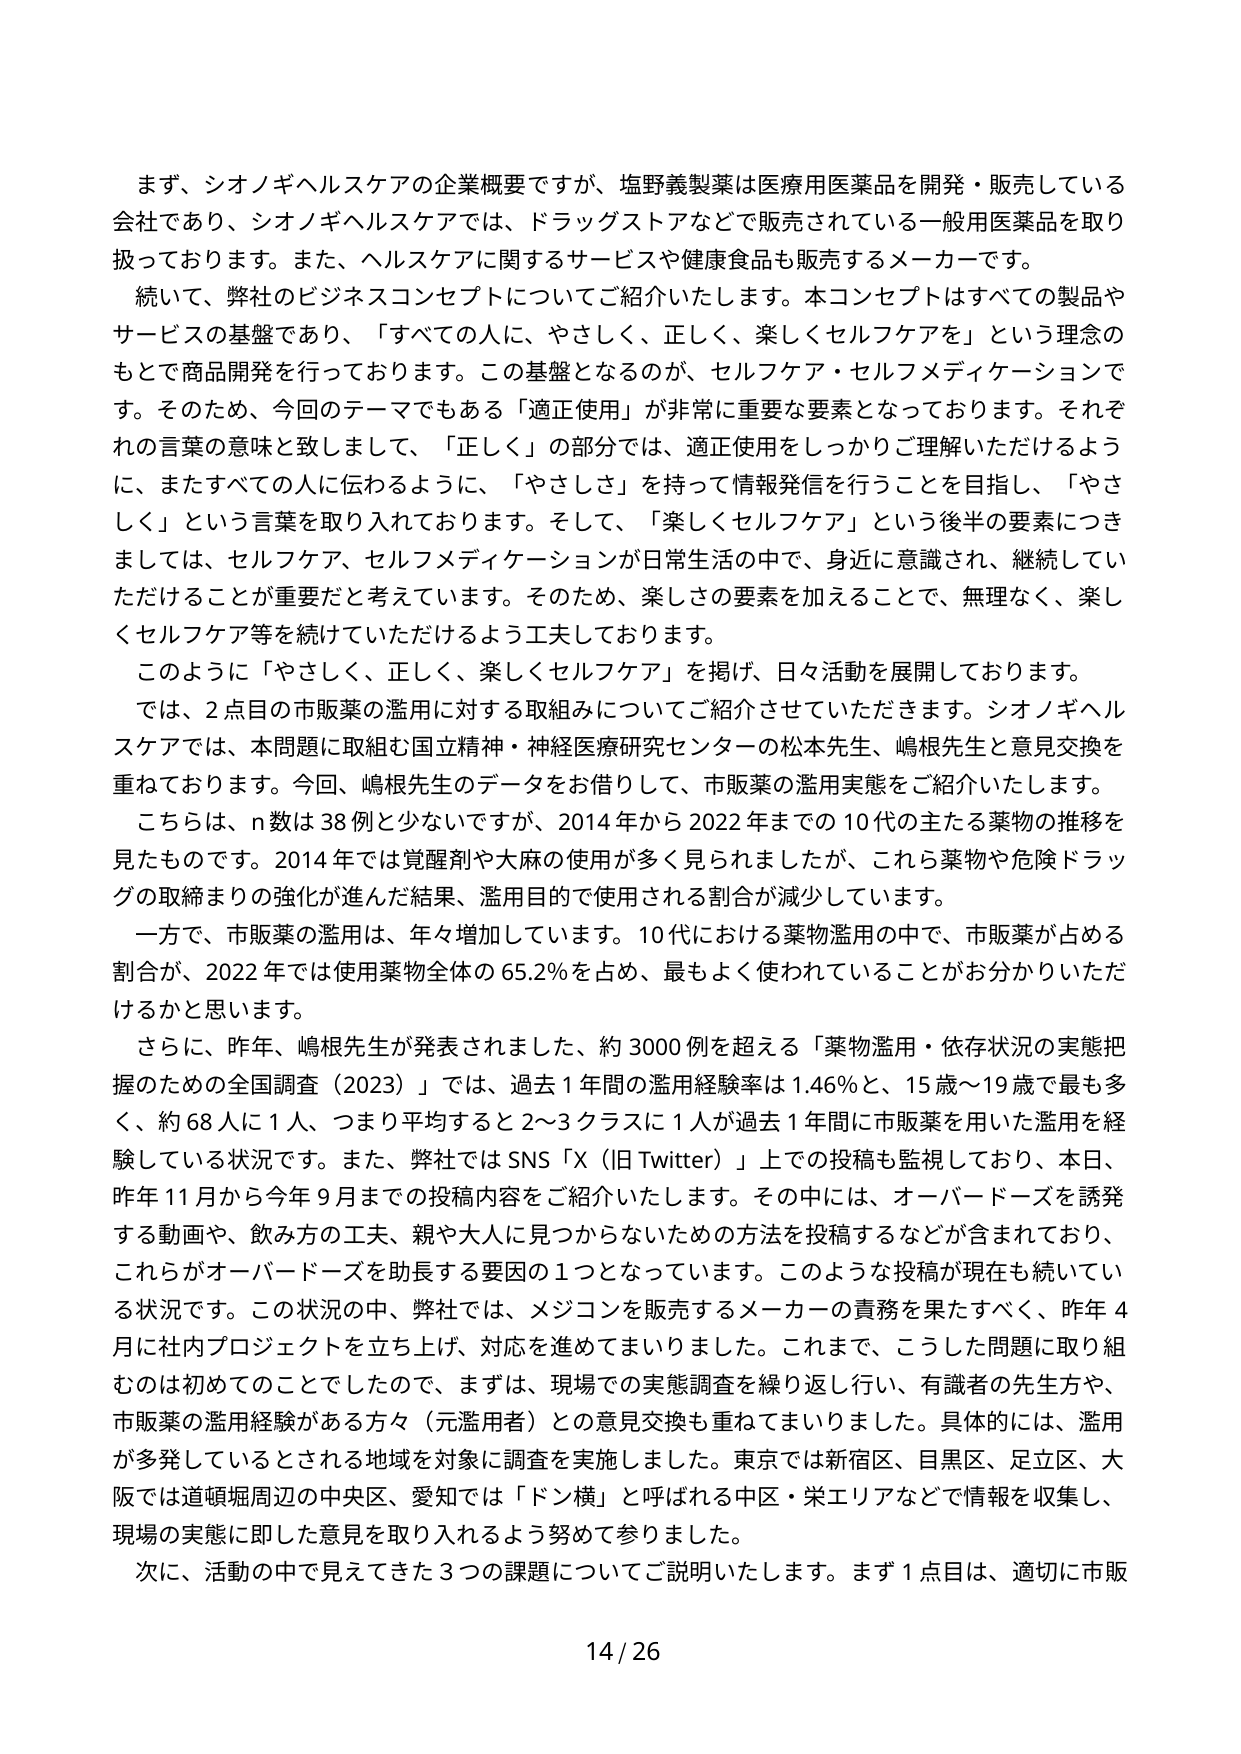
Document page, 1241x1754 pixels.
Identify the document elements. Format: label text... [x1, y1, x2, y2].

text このように「やさしく、正しく、楽しくセルフケア」を掲げ、日々活動を展開しております。 [112, 652, 1128, 689]
text 続いて、弊社のビジネスコンセプトについてご紹介いたします。本コンセプトはすべての製品やサービスの基盤であり、「すべての人に、やさしく、正しく、楽しくセルフケアを」という理念のもとで商品開発を行っております。この基盤となるのが、セルフケア・セルフメディケーションです。そのため、今回のテーマでもある「適正使用」が非常に重要な要素となっております。それぞれの言葉の意味と致しまして、「正しく」の部分では、適正使用をしっかりご理解いただけるように、またすべての人に伝わるように、「やさしさ」を持って情報発信を行うことを目指し、「やさしく」という言葉を取り入れております。そして、「楽しくセルフケア」という後半の要素につきましては、セルフケア、セルフメディケーションが日常生活の中で、身近に意識され、継続していただけることが重要だと考えています。そのため、楽しさの要素を加えることで、無理なく、楽しくセルフケア等を続けていただけるよう工夫しております。 [112, 277, 1128, 652]
text 一方で、市販薬の濫用は、年々増加しています。10代における薬物濫用の中で、市販薬が占める割合が、2022年では使用薬物全体の65.2％を占め、最もよく使われていることがお分かりいただけるかと思います。 [112, 914, 1128, 1027]
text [112, 1552, 1128, 1589]
text さらに、昨年、嶋根先生が発表されました、約3000例を超える「薬物濫用・依存状況の実態把握のための全国調査（2023）」では、過去1年間の濫用経験率は1.46％と、15歳～19歳で最も多く、約68人に1人、つまり平均すると2～3クラスに1人が過去1年間に市販薬を用いた濫用を経験している状況です。また、弊社ではSNS「X（旧Twitter）」上での投稿も監視しており、本日、昨年11月から今年9月までの投稿内容をご紹介いたします。その中には、オーバードーズを誘発する動画や、飲み方の工夫、親や大人に見つからないための方法を投稿するなどが含まれており、これらがオーバードーズを助長する要因の１つとなっています。このような投稿が現在も続いている状況です。この状況の中、弊社では、メジコンを販売するメーカーの責務を果たすべく、昨年4月に社内プロジェクトを立ち上げ、対応を進めてまいりました。これまで、こうした問題に取り組むのは初めてのことでしたので、まずは、現場での実態調査を繰り返し行い、有識者の先生方や、市販薬の濫用経験がある方々（元濫用者）との意見交換も重ねてまいりました。具体的には、濫用が多発しているとされる地域を対象に調査を実施しました。東京では新宿区、目黒区、足立区、大阪では道頓堀周辺の中央区、愛知では「ドン横」と呼ばれる中区・栄エリアなどで情報を収集し、現場の実態に即した意見を取り入れるよう努めて参りました。 [112, 1027, 1128, 1552]
text では、2点目の市販薬の濫用に対する取組みについてご紹介させていただきます。シオノギヘルスケアでは、本問題に取組む国立精神・神経医療研究センターの松本先生、嶋根先生と意見交換を重ねております。今回、嶋根先生のデータをお借りして、市販薬の濫用実態をご紹介いたします。 [112, 689, 1128, 802]
text まず、シオノギヘルスケアの企業概要ですが、塩野義製薬は医療用医薬品を開発・販売している会社であり、シオノギヘルスケアでは、ドラッグストアなどで販売されている一般用医薬品を取り扱っております。また、ヘルスケアに関するサービスや健康食品も販売するメーカーです。 [112, 164, 1128, 277]
text こちらは、n数は38例と少ないですが、2014年から2022年までの10代の主たる薬物の推移を見たものです。2014年では覚醒剤や大麻の使用が多く見られましたが、これら薬物や危険ドラッグの取締まりの強化が進んだ結果、濫用目的で使用される割合が減少しています。 [112, 802, 1128, 914]
